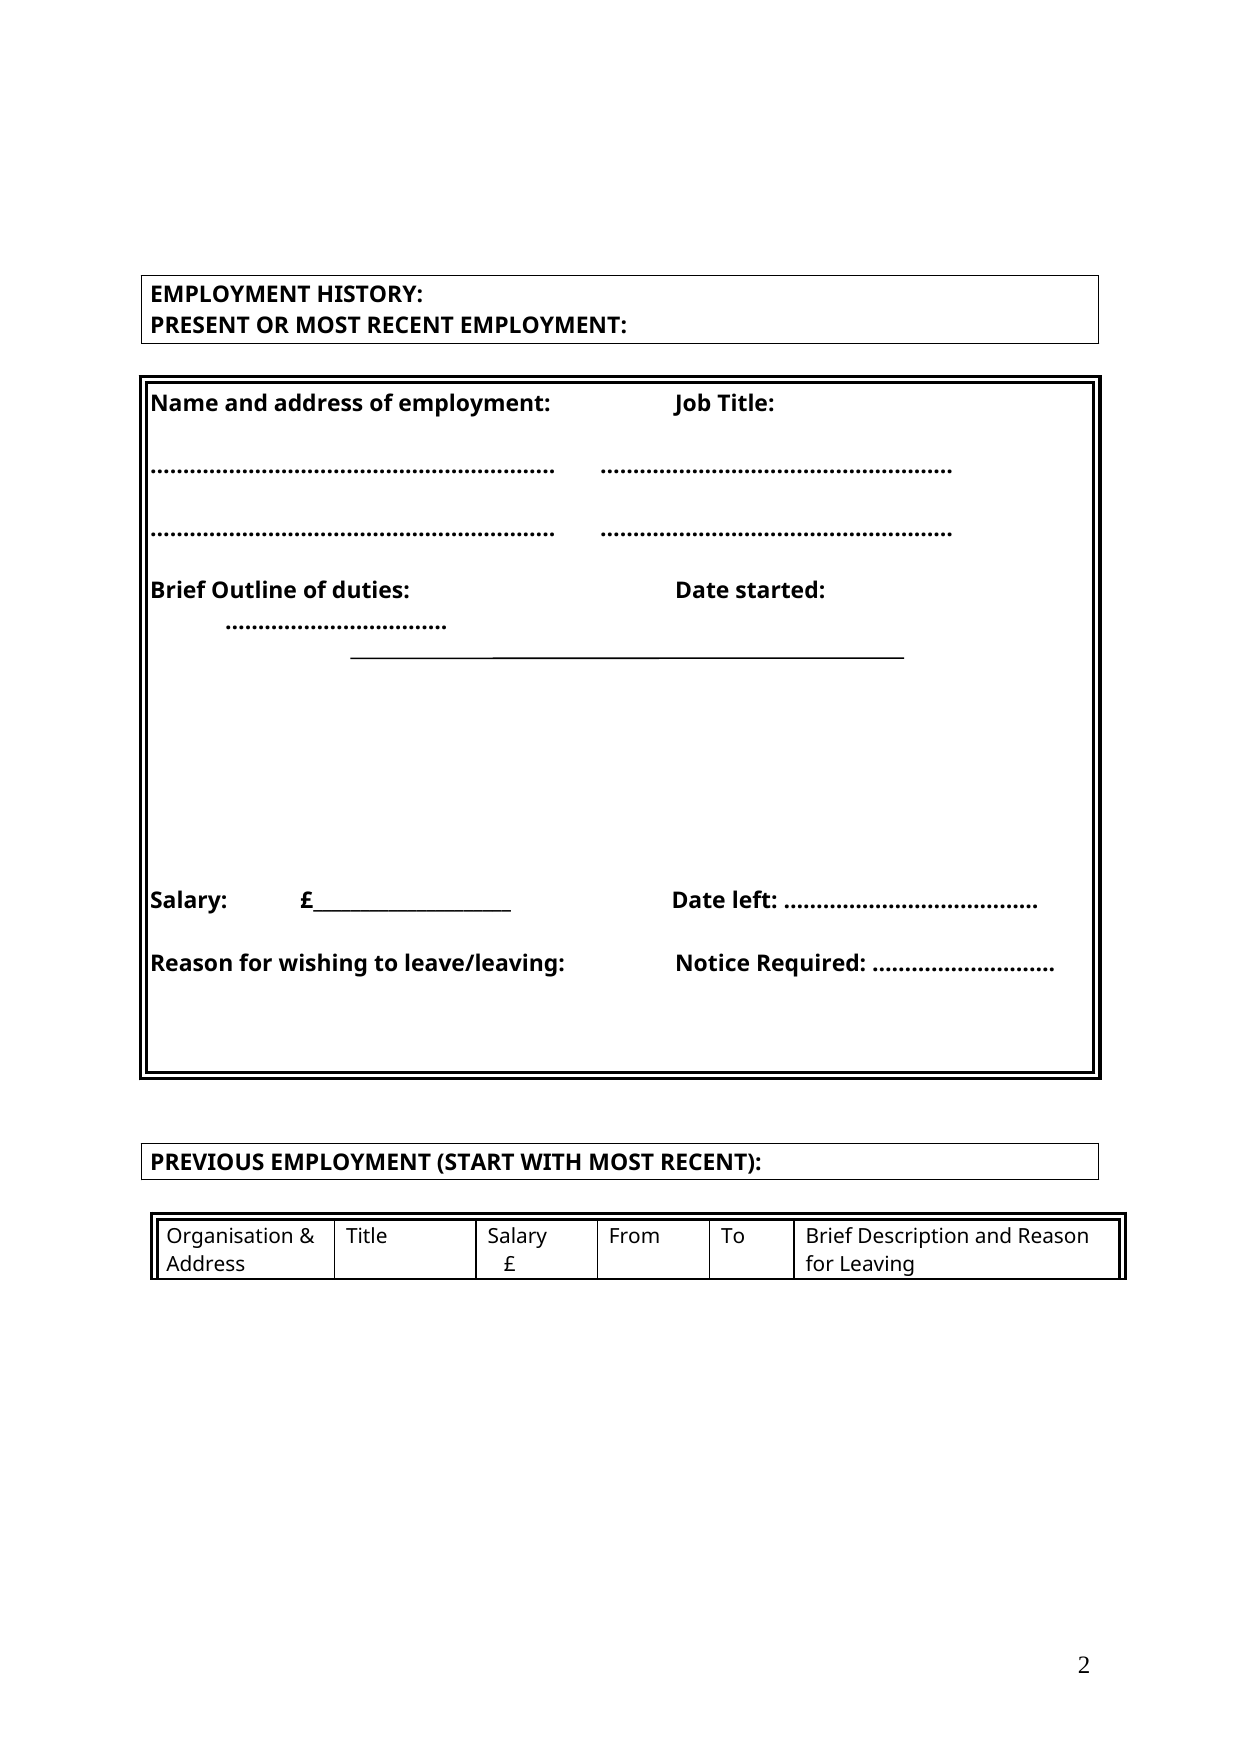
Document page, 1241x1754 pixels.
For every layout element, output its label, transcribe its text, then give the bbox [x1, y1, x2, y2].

text EMPLOYMENT HISTORY: [142, 276, 1098, 306]
text …………………………………………………….. ……………………………………………… [150, 511, 1090, 543]
text Name and address of employment: Job Title: [142, 378, 1098, 418]
table_header Organisation & Address [155, 1215, 334, 1278]
table_header Salary £ [477, 1221, 597, 1278]
table_header Brief Description and Reason for Leaving [794, 1215, 1122, 1278]
table_header From [598, 1221, 709, 1278]
table_header Title [335, 1221, 475, 1278]
text …………………………………………………….. ……………………………………………… [150, 449, 1090, 480]
text Salary: £_____________________ Date left: ………………………………… [150, 884, 1090, 915]
text Reason for wishing to leave/leaving: Notice Required: ………………………. [150, 946, 1090, 978]
text PREVIOUS EMPLOYMENT (START WITH MOST RECENT): [142, 1144, 1098, 1179]
text PRESENT OR MOST RECENT EMPLOYMENT: [142, 306, 1098, 343]
text Brief Outline of duties: Date started: ……………………………. [150, 574, 1090, 636]
table_header To [710, 1221, 793, 1278]
